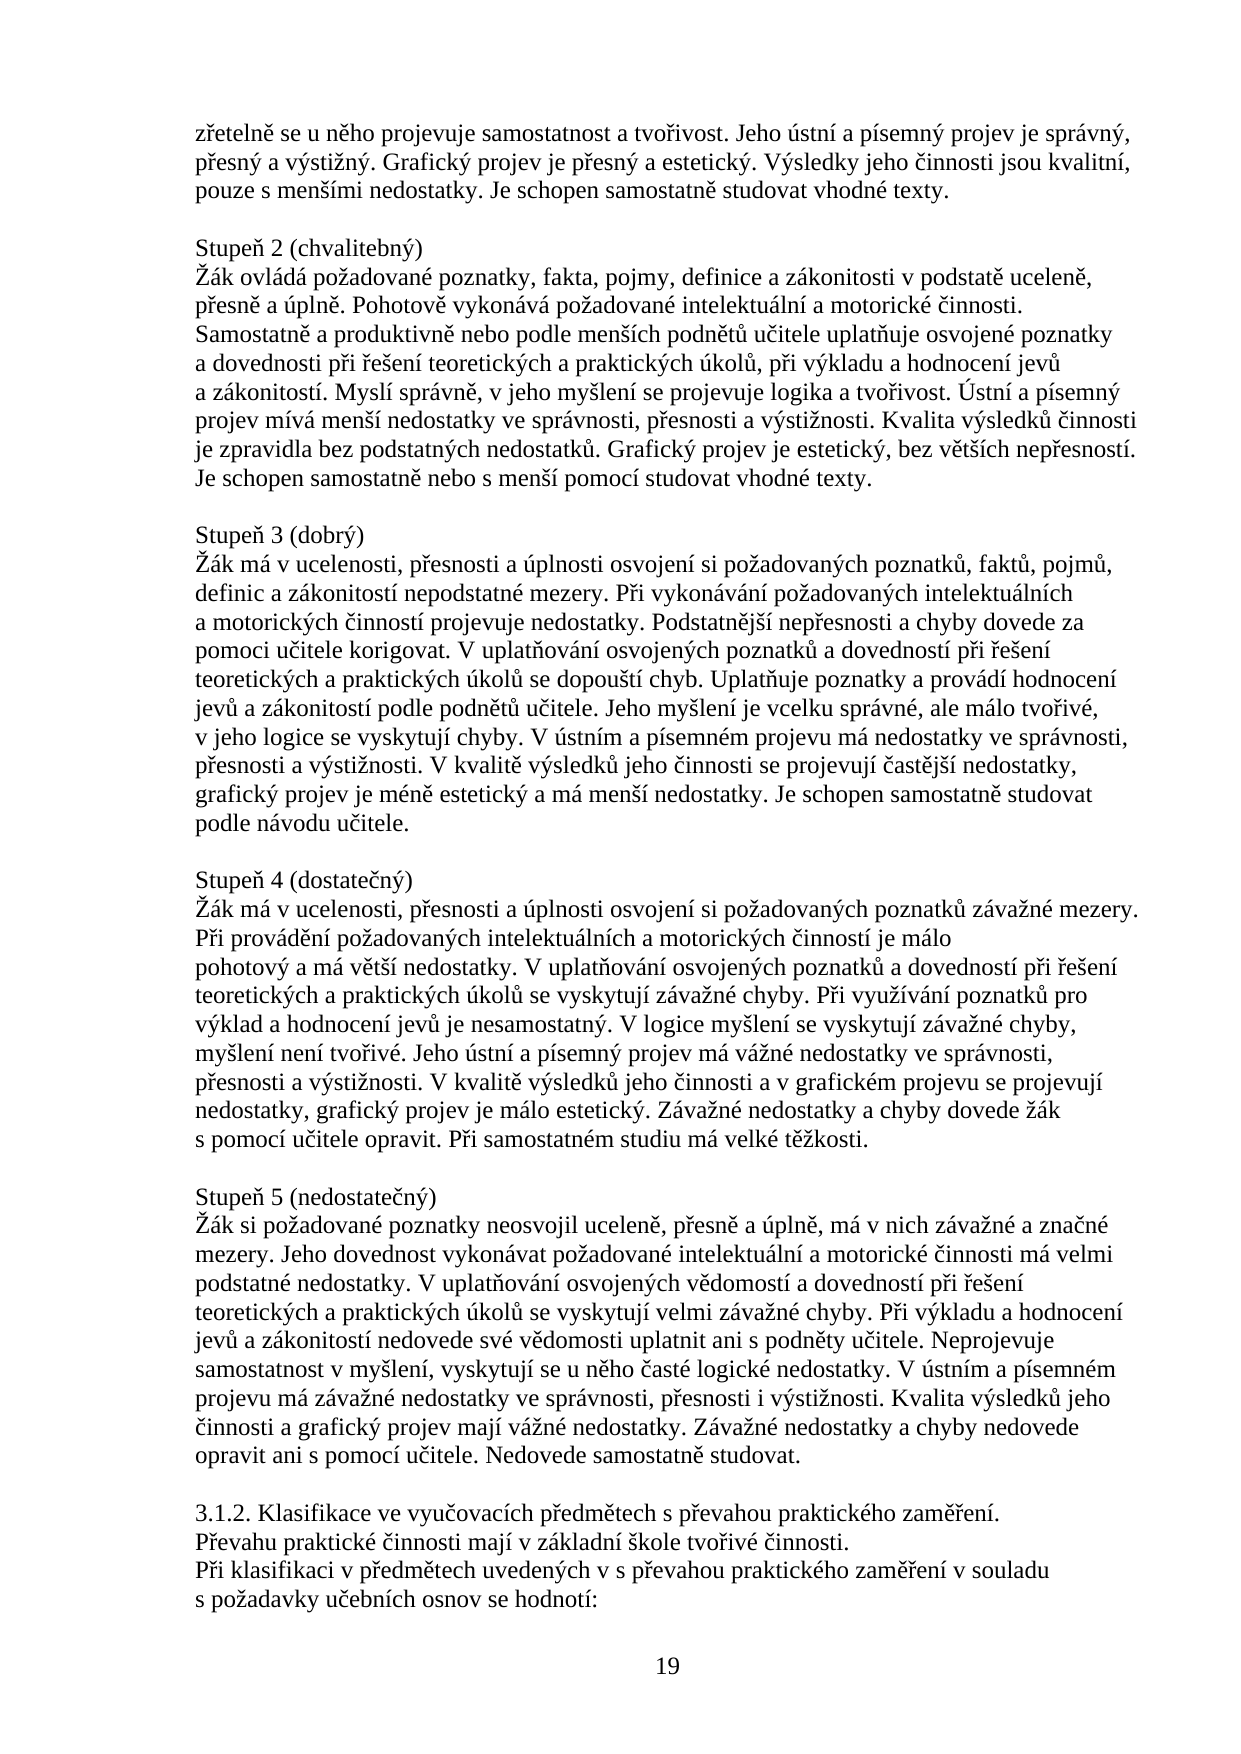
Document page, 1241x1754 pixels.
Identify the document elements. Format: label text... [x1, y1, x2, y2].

text Stupeň 2 (chvalitebný) [195, 233, 1140, 262]
text Převahu praktické činnosti mají v základní škole tvořivé činnosti. [195, 1527, 1140, 1556]
text Žák má v ucelenosti, přesnosti a úplnosti osvojení si požadovaných poznatků, faktů, pojmů, definic a zákonitostí nepodstatné mezery. Při vykonávání požadovaných intelektuálních a motorických činností projevuje nedostatky. Podstatnější nepřesnosti a chyby dovede za pomoci učitele korigovat. V uplatňování osvojených poznatků a dovedností při řešení teoretických a praktických úkolů se dopouští chyb. Uplatňuje poznatky a provádí hodnocení jevů a zákonitostí podle podnětů učitele. Jeho myšlení je vcelku správné, ale málo tvořivé, v jeho logice se vyskytují chyby. V ústním a písemném projevu má nedostatky ve správnosti, přesnosti a výstižnosti. V kvalitě výsledků jeho činnosti se projevují častější nedostatky, grafický projev je méně estetický a má menší nedostatky. Je schopen samostatně studovat podle návodu učitele. [195, 549, 1140, 837]
text Stupeň 3 (dobrý) [195, 521, 1140, 549]
text pohotový a má větší nedostatky. V uplatňování osvojených poznatků a dovedností při řešení teoretických a praktických úkolů se vyskytují závažné chyby. Při využívání poznatků pro výklad a hodnocení jevů je nesamostatný. V logice myšlení se vyskytují závažné chyby, myšlení není tvořivé. Jeho ústní a písemný projev má vážné nedostatky ve správnosti, přesnosti a výstižnosti. V kvalitě výsledků jeho činnosti a v grafickém projevu se projevují nedostatky, grafický projev je málo estetický. Závažné nedostatky a chyby dovede žák s pomocí učitele opravit. Při samostatném studiu má velké těžkosti. [195, 952, 1140, 1153]
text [195, 118, 1140, 204]
text 3.1.2. Klasifikace ve vyučovacích předmětech s převahou praktického zaměření. [195, 1498, 1140, 1527]
text Samostatně a produktivně nebo podle menších podnětů učitele uplatňuje osvojené poznatky a dovednosti při řešení teoretických a praktických úkolů, při výkladu a hodnocení jevů a zákonitostí. Myslí správně, v jeho myšlení se projevuje logika a tvořivost. Ústní a písemný projev mívá menší nedostatky ve správnosti, přesnosti a výstižnosti. Kvalita výsledků činnosti je zpravidla bez podstatných nedostatků. Grafický projev je estetický, bez větších nepřesností. Je schopen samostatně nebo s menší pomocí studovat vhodné texty. [195, 319, 1140, 492]
text Stupeň 5 (nedostatečný) [195, 1182, 1140, 1211]
text Žák ovládá požadované poznatky, fakta, pojmy, definice a zákonitosti v podstatě uceleně, přesně a úplně. Pohotově vykonává požadované intelektuální a motorické činnosti. [195, 262, 1140, 319]
text Žák má v ucelenosti, přesnosti a úplnosti osvojení si požadovaných poznatků závažné mezery. Při provádění požadovaných intelektuálních a motorických činností je málo [195, 894, 1140, 952]
text Stupeň 4 (dostatečný) [195, 866, 1140, 894]
text Žák si požadované poznatky neosvojil uceleně, přesně a úplně, má v nich závažné a značné mezery. Jeho dovednost vykonávat požadované intelektuální a motorické činnosti má velmi podstatné nedostatky. V uplatňování osvojených vědomostí a dovedností při řešení teoretických a praktických úkolů se vyskytují velmi závažné chyby. Při výkladu a hodnocení jevů a zákonitostí nedovede své vědomosti uplatnit ani s podněty učitele. Neprojevuje samostatnost v myšlení, vyskytují se u něho časté logické nedostatky. V ústním a písemném projevu má závažné nedostatky ve správnosti, přesnosti i výstižnosti. Kvalita výsledků jeho činnosti a grafický projev mají vážné nedostatky. Závažné nedostatky a chyby nedovede opravit ani s pomocí učitele. Nedovede samostatně studovat. [195, 1211, 1140, 1469]
text Při klasifikaci v předmětech uvedených v s převahou praktického zaměření v souladu s požadavky učebních osnov se hodnotí: [195, 1556, 1140, 1613]
